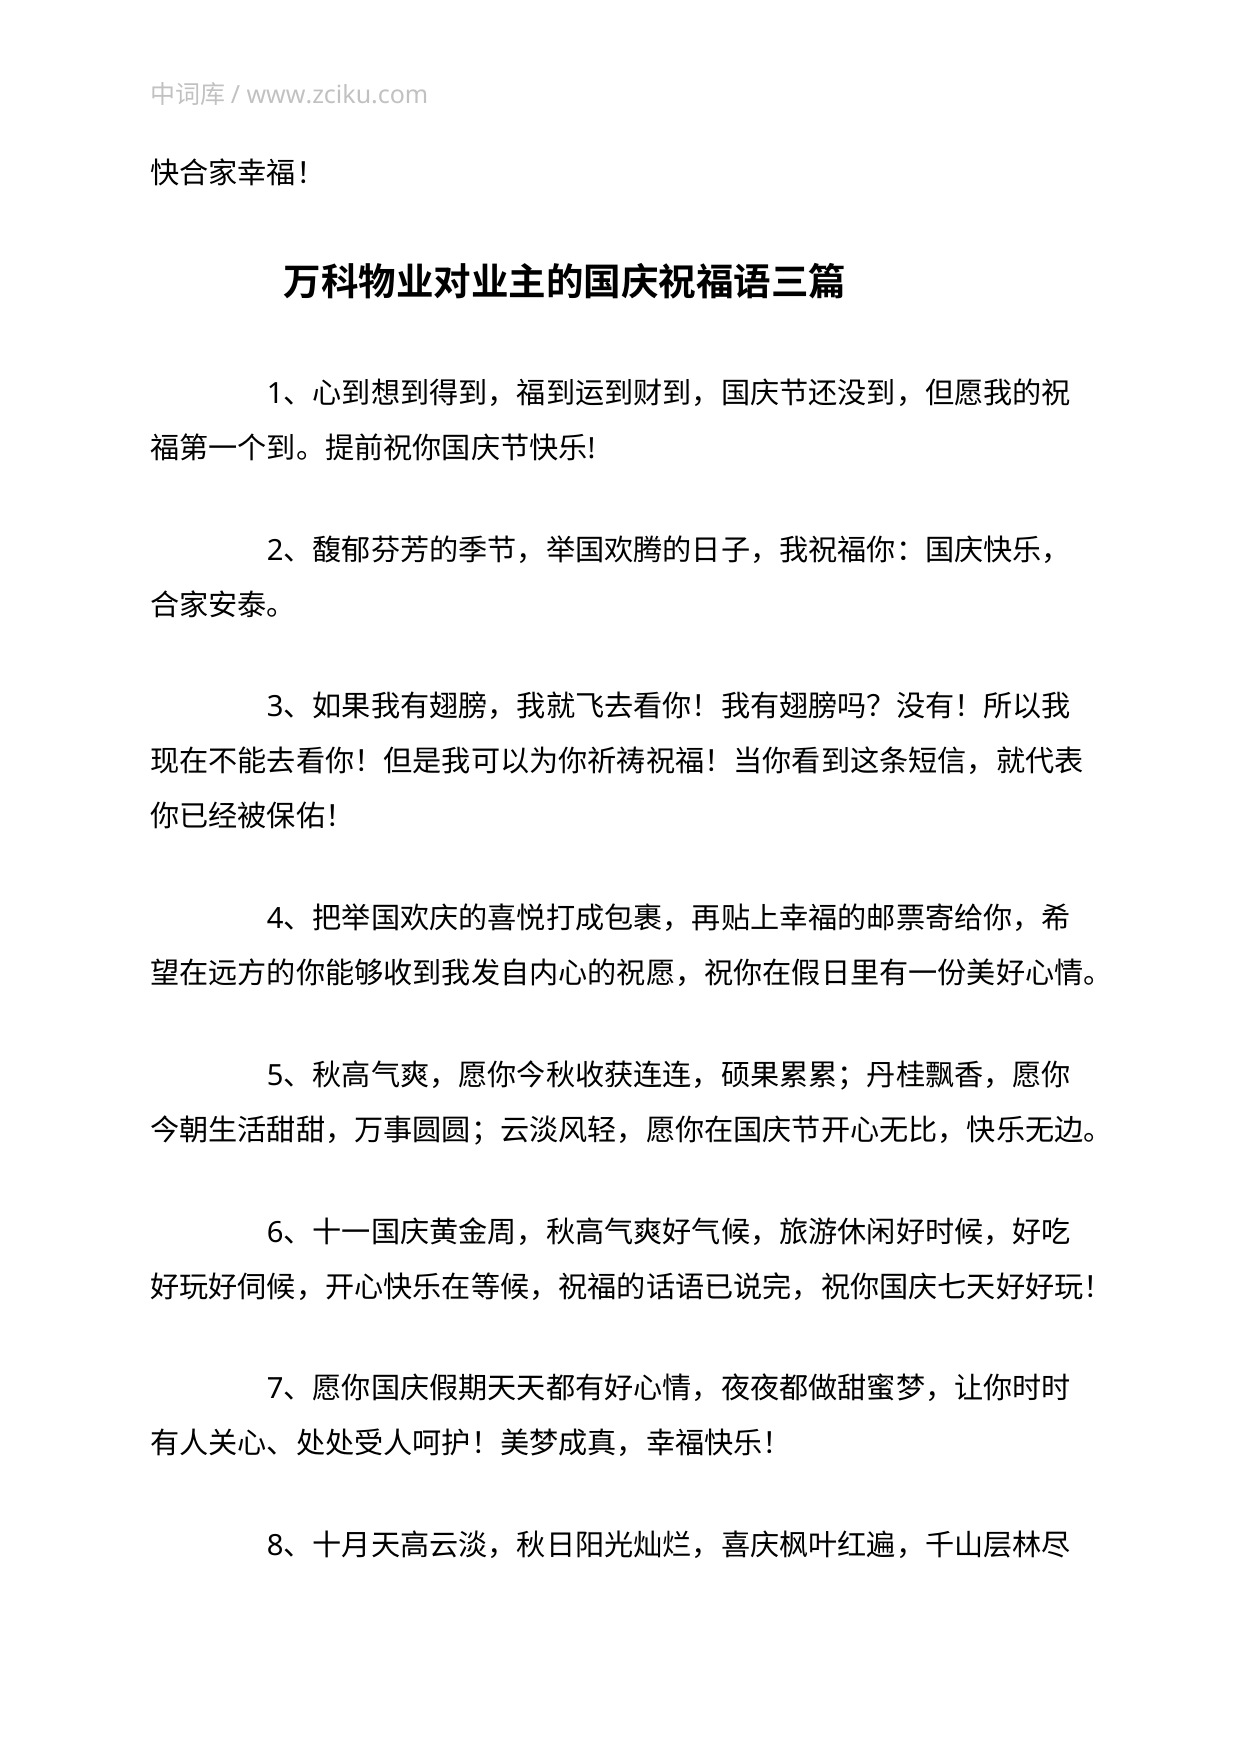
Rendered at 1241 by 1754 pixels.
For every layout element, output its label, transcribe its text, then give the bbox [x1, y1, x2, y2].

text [150, 1522, 1090, 1564]
text 万科物业对业主的国庆祝福语三篇 [150, 252, 1090, 306]
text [150, 150, 1090, 192]
text 4、把举国欢庆的喜悦打成包裹，再贴上幸福的邮票寄给你，希望在远方的你能够收到我发自内心的祝愿，祝你在假日里有一份美好心情。 [150, 894, 1090, 992]
text 5、秋高气爽，愿你今秋收获连连，硕果累累；丹桂飘香，愿你今朝生活甜甜，万事圆圆；云淡风轻，愿你在国庆节开心无比，快乐无边。 [150, 1051, 1090, 1149]
text 6、十一国庆黄金周，秋高气爽好气候，旅游休闲好时候，好吃好玩好伺候，开心快乐在等候，祝福的话语已说完，祝你国庆七天好好玩！ [150, 1208, 1090, 1305]
text 1、心到想到得到，福到运到财到，国庆节还没到，但愿我的祝福第一个到。提前祝你国庆节快乐! [150, 369, 1090, 467]
text 3、如果我有翅膀，我就飞去看你！我有翅膀吗？没有！所以我现在不能去看你！但是我可以为你祈祷祝福！当你看到这条短信，就代表你已经被保佑！ [150, 683, 1090, 835]
text 2、馥郁芬芳的季节，举国欢腾的日子，我祝福你：国庆快乐，合家安泰。 [150, 526, 1090, 623]
text 7、愿你国庆假期天天都有好心情，夜夜都做甜蜜梦，让你时时有人关心、处处受人呵护！美梦成真，幸福快乐！ [150, 1365, 1090, 1462]
